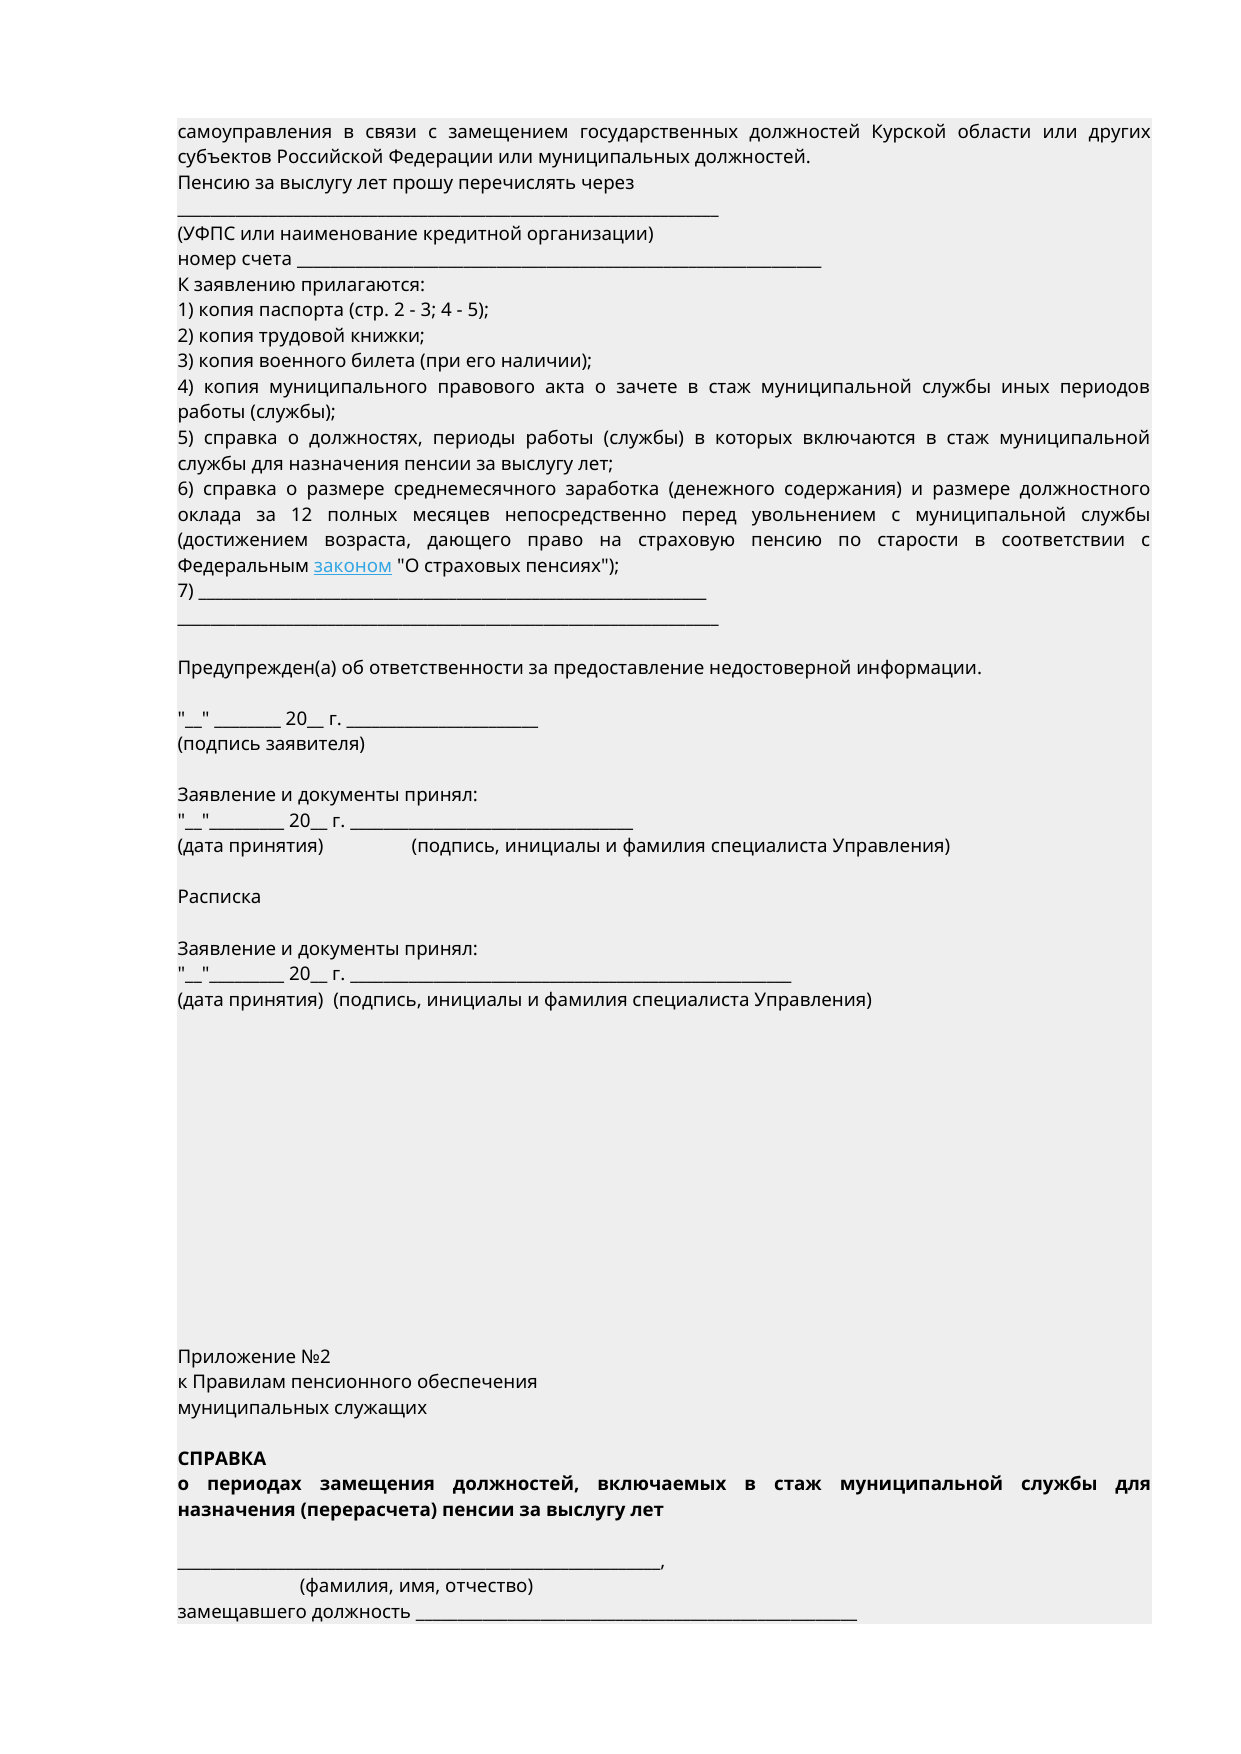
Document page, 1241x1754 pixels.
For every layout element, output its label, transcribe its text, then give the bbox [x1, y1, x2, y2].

text номер счета _______________________________________________________________ [177, 246, 1152, 271]
text 6) справка о размере среднемесячного заработка (денежного содержания) и размере должностного оклада за 12 полных месяцев непосредственно перед увольнением с муниципальной службы (достижением возраста, дающего право на страховую пенсию по старости в соответствии с Федеральным законом "О страховых пенсиях"); [177, 475, 1152, 577]
text _________________________________________________________________ [177, 603, 1152, 628]
text 7) _____________________________________________________________ [177, 577, 1152, 603]
text (дата принятия) (подпись, инициалы и фамилия специалиста Управления) [177, 833, 1152, 858]
text Предупрежден(а) об ответственности за предоставление недостоверной информации. [177, 654, 1152, 679]
text К заявлению прилагаются: [177, 271, 1152, 297]
text 5) справка о должностях, периоды работы (службы) в которых включаются в стаж муниципальной службы для назначения пенсии за выслугу лет; [177, 424, 1152, 475]
text к Правилам пенсионного обеспечения [177, 1369, 1152, 1394]
text _________________________________________________________________ [177, 195, 1152, 220]
text Приложение №2 [177, 1343, 1152, 1369]
text "__" ________ 20__ г. _______________________ [177, 705, 1152, 731]
text о периодах замещения должностей, включаемых в стаж муниципальной службы для назначения (перерасчета) пенсии за выслугу лет [177, 1471, 1152, 1522]
text (подпись заявителя) [177, 731, 1152, 756]
text (дата принятия) (подпись, инициалы и фамилия специалиста Управления) [177, 986, 1152, 1011]
text Заявление и документы принял: [177, 782, 1152, 807]
text СПРАВКА [177, 1445, 1152, 1471]
text муниципальных служащих [177, 1394, 1152, 1420]
text 2) копия трудовой книжки; [177, 322, 1152, 348]
text "__"_________ 20__ г. __________________________________ [177, 807, 1152, 833]
text Расписка [177, 884, 1152, 909]
text Пенсию за выслугу лет прошу перечислять через [177, 169, 1152, 195]
text (фамилия, имя, отчество) [177, 1573, 1152, 1598]
text (УФПС или наименование кредитной организации) [177, 220, 1152, 246]
text 3) копия военного билета (при его наличии); [177, 348, 1152, 373]
text __________________________________________________________, [177, 1547, 1152, 1573]
text замещавшего должность _____________________________________________________ [177, 1598, 1152, 1624]
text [177, 118, 1152, 169]
text Заявление и документы принял: [177, 935, 1152, 960]
text 4) копия муниципального правового акта о зачете в стаж муниципальной службы иных периодов работы (службы); [177, 373, 1152, 424]
text 1) копия паспорта (стр. 2 - 3; 4 - 5); [177, 297, 1152, 322]
text "__"_________ 20__ г. _____________________________________________________ [177, 960, 1152, 986]
